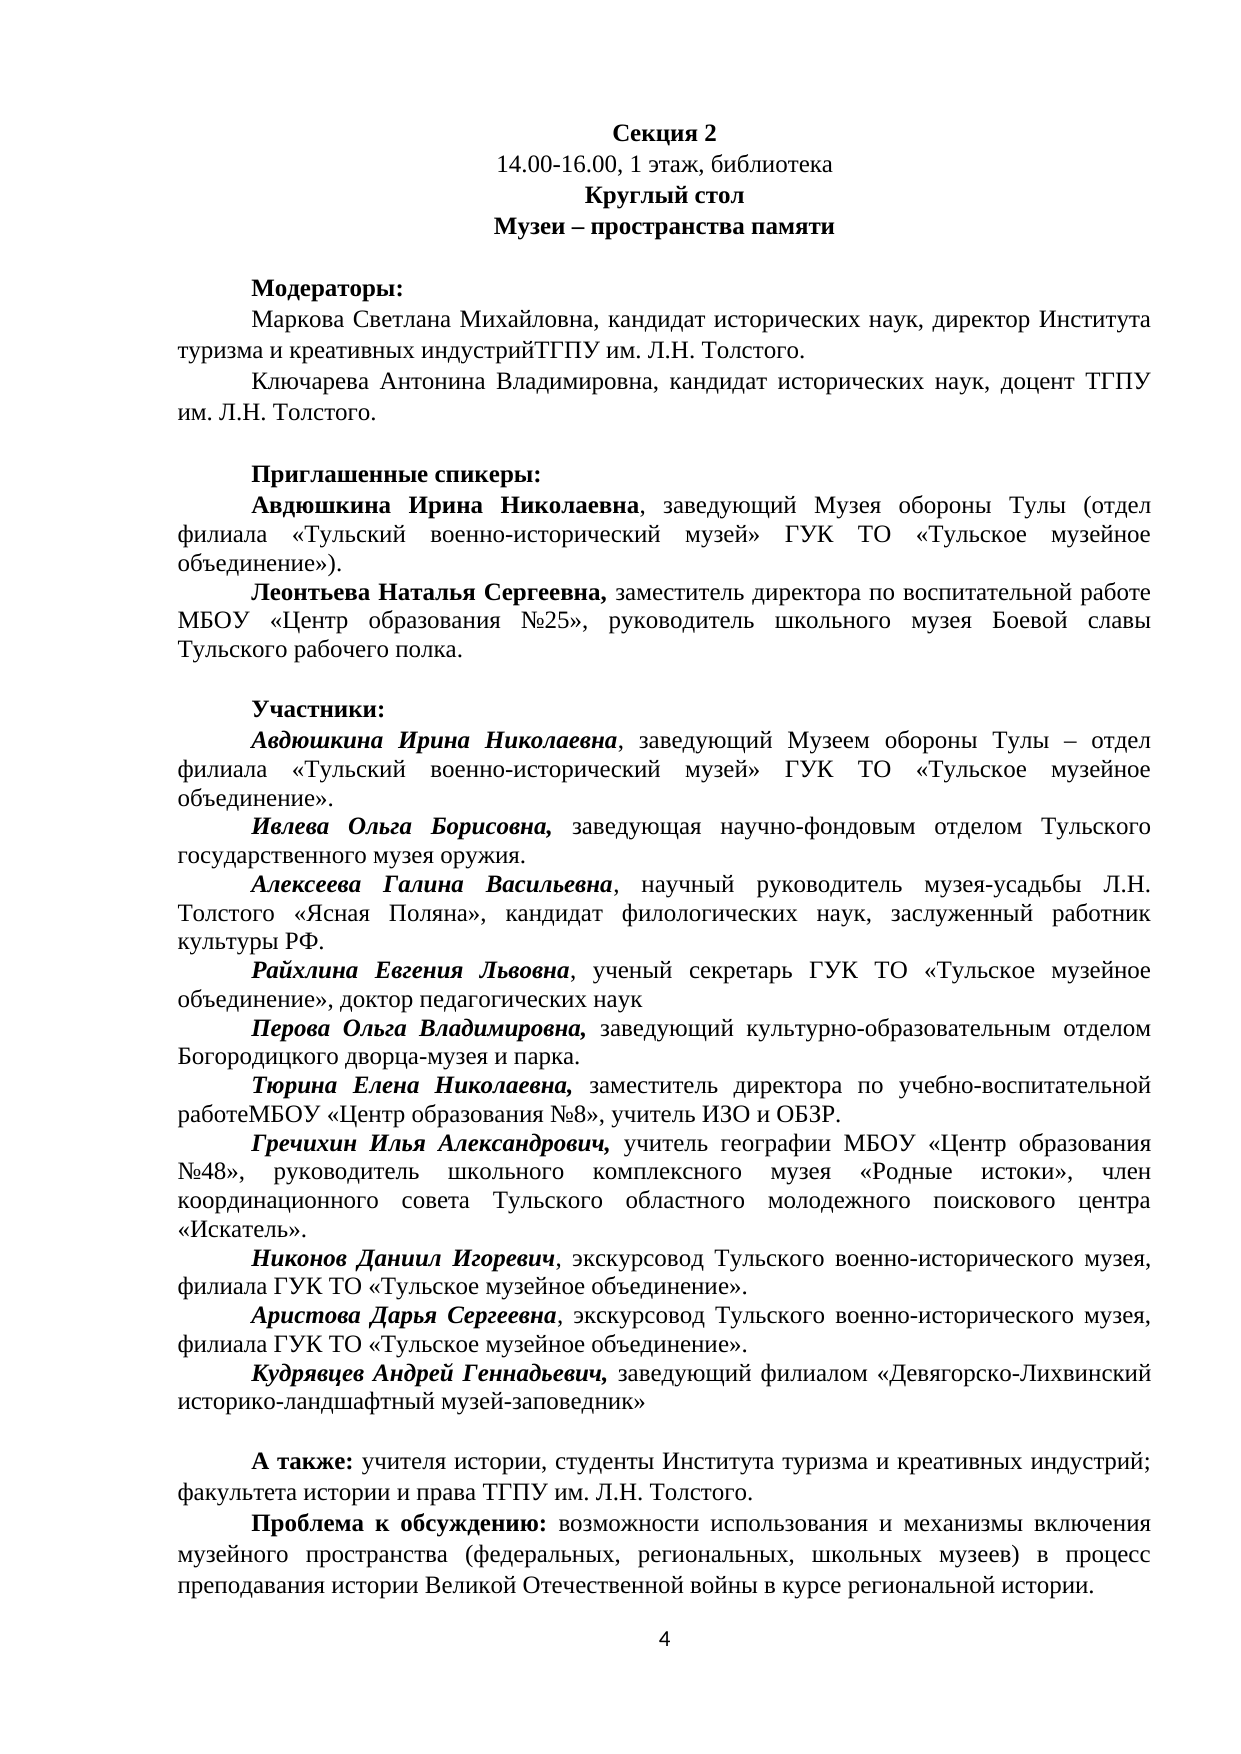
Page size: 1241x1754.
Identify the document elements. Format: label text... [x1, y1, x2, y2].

text Ключарева Антонина Владимировна, кандидат исторических наук, доцент ТГПУ им. Л.Н. Толстого. [177, 366, 1152, 426]
text Гречихин Илья Александрович, учитель географии МБОУ «Центр образования №48», руководитель школьного комплексного музея «Родные истоки», член координационного совета Тульского областного молодежного поискового центра «Искатель». [177, 1128, 1152, 1243]
text Райхлина Евгения Львовна, ученый секретарь ГУК ТО «Тульское музейное объединение», доктор педагогических наук [177, 955, 1152, 1013]
text 14.00-16.00, 1 этаж, библиотека [177, 149, 1152, 178]
text Секция 2 [177, 118, 1152, 147]
text Кудрявцев Андрей Геннадьевич, заведующий филиалом «Девягорско-Лихвинский историко-ландшафтный музей-заповедник» [177, 1358, 1152, 1415]
text Музеи – пространства памяти [177, 211, 1152, 240]
text Никонов Даниил Игоревич, экскурсовод Тульского военно-исторического музея, филиала ГУК ТО «Тульское музейное объединение». [177, 1243, 1152, 1300]
text Модераторы: [177, 273, 1152, 302]
text Авдюшкина Ирина Николаевна, заведующий Музея обороны Тулы (отдел филиала «Тульский военно-исторический музей» ГУК ТО «Тульское музейное объединение»). [177, 491, 1152, 577]
text Участники: [177, 694, 1152, 723]
text А также: учителя истории, студенты Института туризма и креативных индустрий; факультета истории и права ТГПУ им. Л.Н. Толстого. [177, 1446, 1152, 1506]
text Алексеева Галина Васильевна, научный руководитель музея-усадьбы Л.Н. Толстого «Ясная Поляна», кандидат филологических наук, заслуженный работник культуры РФ. [177, 869, 1152, 955]
text Аристова Дарья Сергеевна, экскурсовод Тульского военно-исторического музея, филиала ГУК ТО «Тульское музейное объединение». [177, 1300, 1152, 1358]
text Круглый стол [177, 180, 1152, 209]
text Проблема к обсуждению: возможности использования и механизмы включения музейного пространства (федеральных, региональных, школьных музеев) в процесс преподавания истории Великой Отечественной войны в курсе региональной истории. [177, 1508, 1152, 1599]
text Приглашенные спикеры: [177, 459, 1152, 488]
text Леонтьева Наталья Сергеевна, заместитель директора по воспитательной работе МБОУ «Центр образования №25», руководитель школьного музея Боевой славы Тульского рабочего полка. [177, 577, 1152, 663]
text Перова Ольга Владимировна, заведующий культурно-образовательным отделом Богородицкого дворца-музея и парка. [177, 1013, 1152, 1070]
text Авдюшкина Ирина Николаевна, заведующий Музеем обороны Тулы – отдел филиала «Тульский военно-исторический музей» ГУК ТО «Тульское музейное объединение». [177, 725, 1152, 811]
text Маркова Светлана Михайловна, кандидат исторических наук, директор Института туризма и креативных индустрийТГПУ им. Л.Н. Толстого. [177, 304, 1152, 364]
text Тюрина Елена Николаевна, заместитель директора по учебно-воспитательной работеМБОУ «Центр образования №8», учитель ИЗО и ОБЗР. [177, 1070, 1152, 1128]
text Ивлева Ольга Борисовна, заведующая научно-фондовым отделом Тульского государственного музея оружия. [177, 811, 1152, 869]
